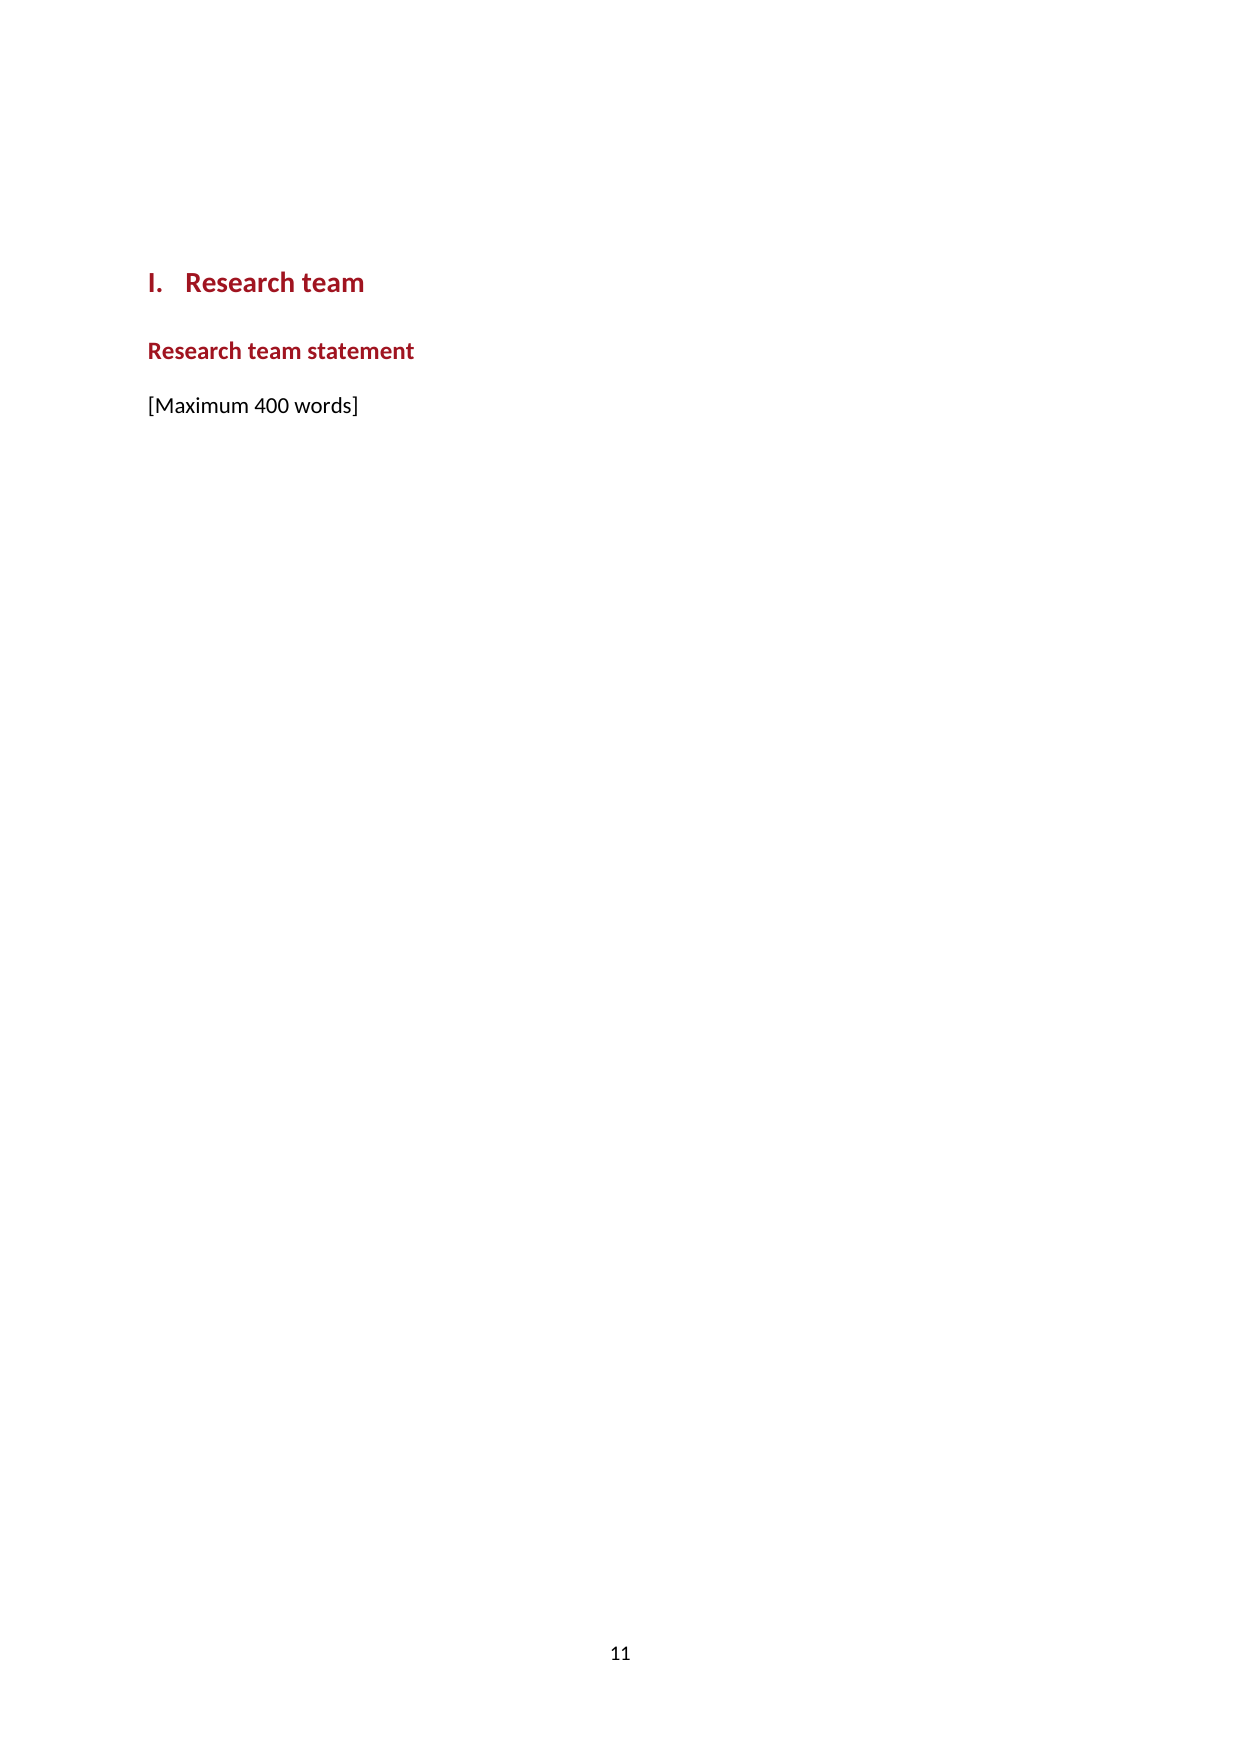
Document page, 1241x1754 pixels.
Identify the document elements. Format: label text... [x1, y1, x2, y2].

subtitle Research team [148, 269, 1092, 298]
subtitle Research team statement [148, 336, 1092, 365]
text [Maximum 400 words] [148, 390, 1092, 419]
